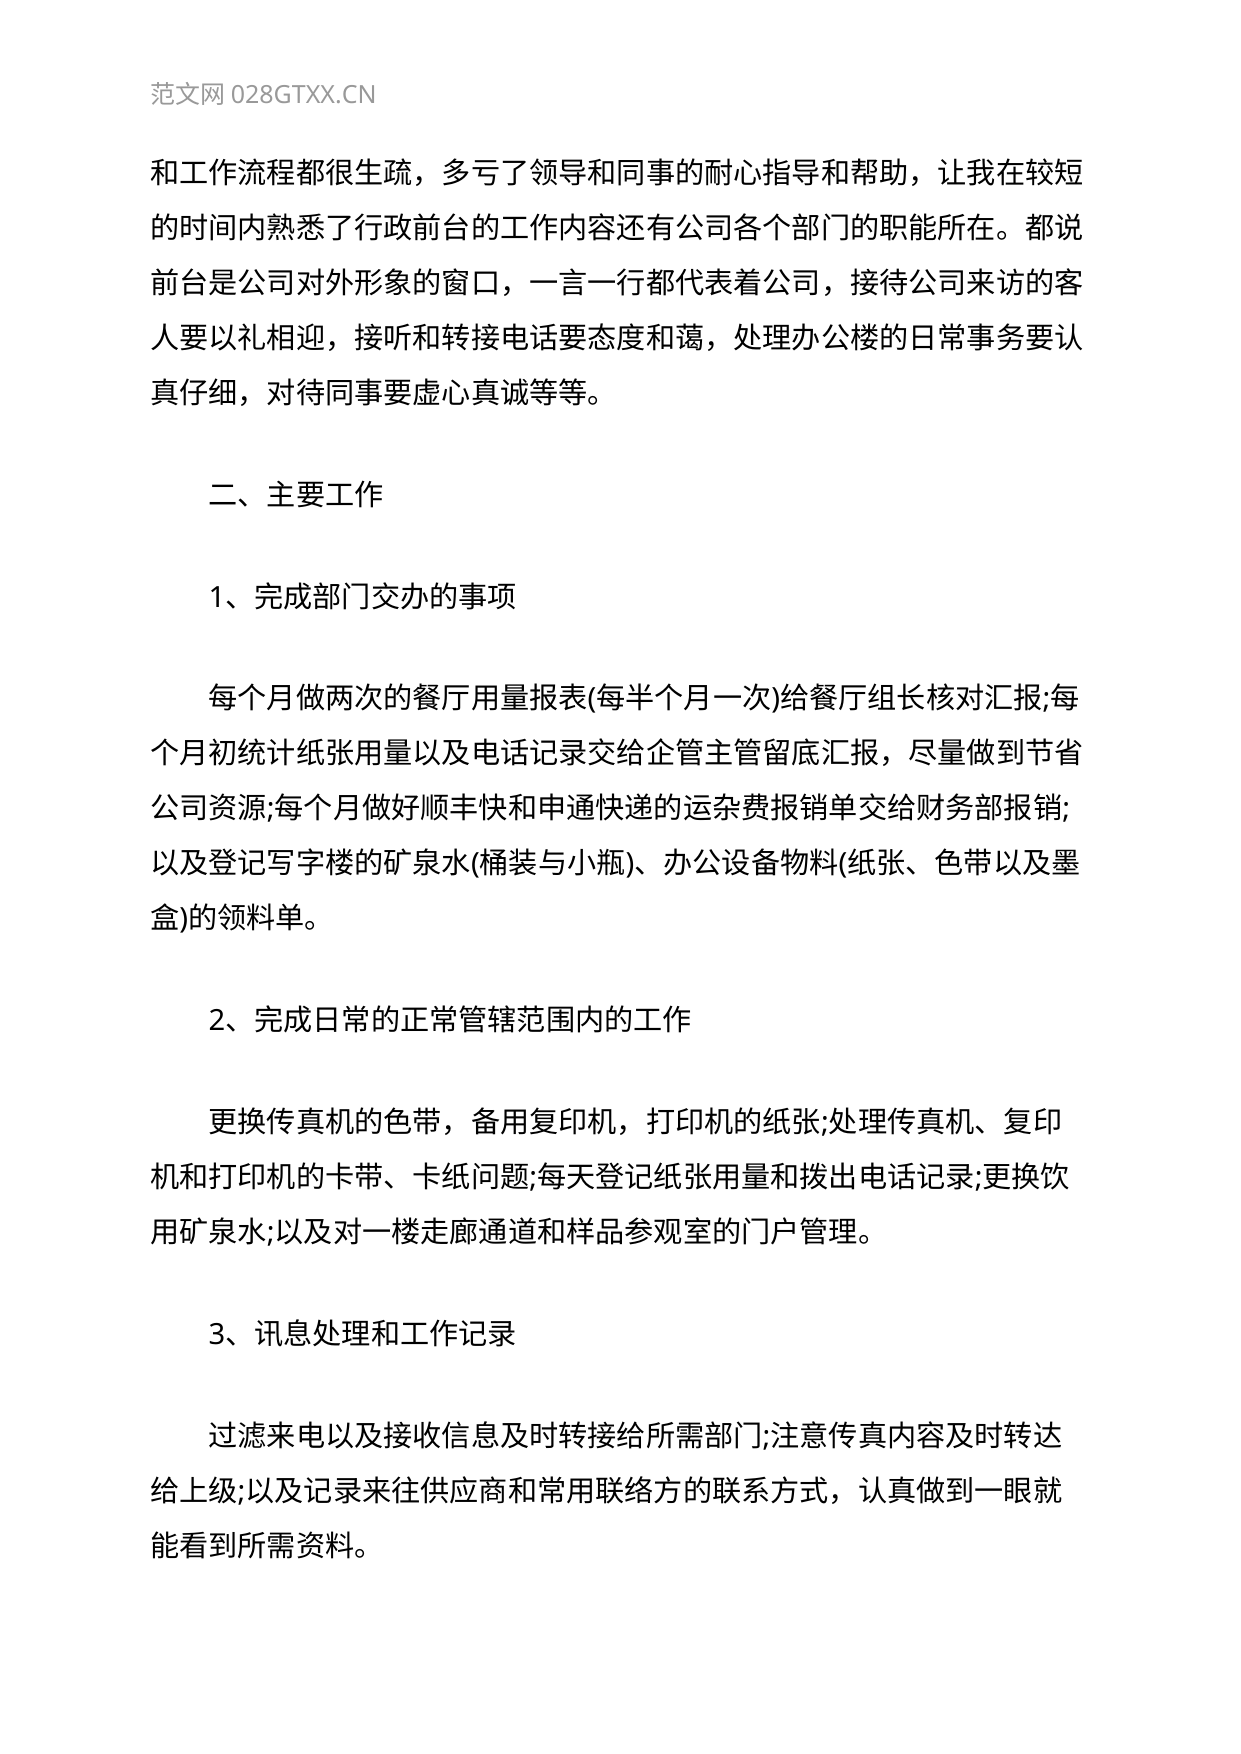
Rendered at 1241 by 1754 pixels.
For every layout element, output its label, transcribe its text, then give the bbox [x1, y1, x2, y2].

text 二、主要工作 [150, 471, 1090, 514]
text 2、完成日常的正常管辖范围内的工作 [150, 997, 1090, 1039]
text 更换传真机的色带，备用复印机，打印机的纸张;处理传真机、复印机和打印机的卡带、卡纸问题;每天登记纸张用量和拨出电话记录;更换饮用矿泉水;以及对一楼走廊通道和样品参观室的门户管理。 [150, 1099, 1090, 1251]
text 过滤来电以及接收信息及时转接给所需部门;注意传真内容及时转达给上级;以及记录来往供应商和常用联络方的联系方式，认真做到一眼就能看到所需资料。 [150, 1413, 1090, 1565]
text 3、讯息处理和工作记录 [150, 1311, 1090, 1353]
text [150, 150, 1090, 412]
text 1、完成部门交办的事项 [150, 573, 1090, 616]
text 每个月做两次的餐厅用量报表(每半个月一次)给餐厅组长核对汇报;每个月初统计纸张用量以及电话记录交给企管主管留底汇报，尽量做到节省公司资源;每个月做好顺丰快和申通快递的运杂费报销单交给财务部报销;以及登记写字楼的矿泉水(桶装与小瓶)、办公设备物料(纸张、色带以及墨盒)的领料单。 [150, 675, 1090, 937]
